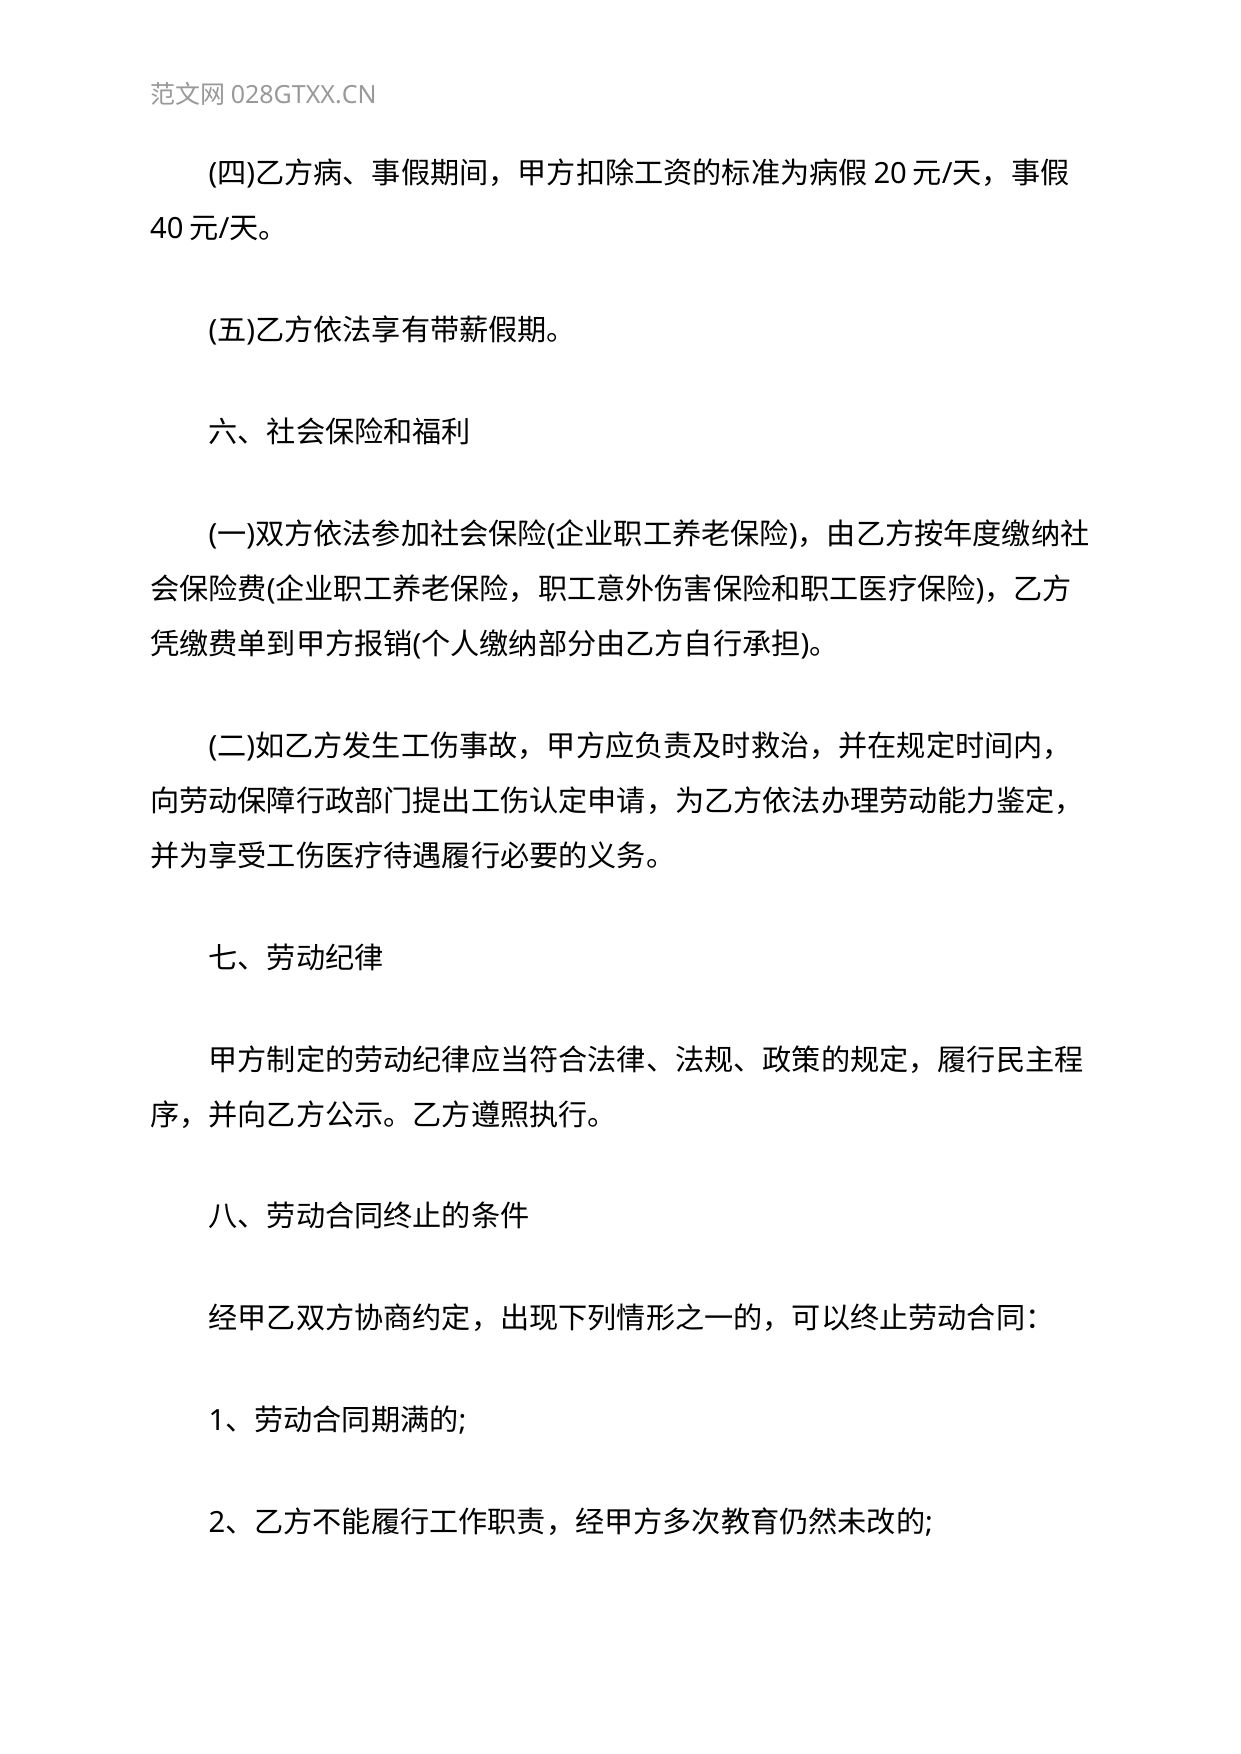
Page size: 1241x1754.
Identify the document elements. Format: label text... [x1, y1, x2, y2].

text 2、乙方不能履行工作职责，经甲方多次教育仍然未改的; [150, 1498, 1090, 1541]
text 八、劳动合同终止的条件 [150, 1193, 1090, 1235]
text 六、社会保险和福利 [150, 409, 1090, 451]
text 七、劳动纪律 [150, 934, 1090, 977]
text (四)乙方病、事假期间，甲方扣除工资的标准为病假20元/天，事假40元/天。 [150, 150, 1090, 247]
text 经甲乙双方协商约定，出现下列情形之一的，可以终止劳动合同： [150, 1294, 1090, 1337]
text 甲方制定的劳动纪律应当符合法律、法规、政策的规定，履行民主程序，并向乙方公示。乙方遵照执行。 [150, 1036, 1090, 1133]
text (二)如乙方发生工伤事故，甲方应负责及时救治，并在规定时间内，向劳动保障行政部门提出工伤认定申请，为乙方依法办理劳动能力鉴定，并为享受工伤医疗待遇履行必要的义务。 [150, 723, 1090, 875]
text (五)乙方依法享有带薪假期。 [150, 307, 1090, 349]
text (一)双方依法参加社会保险(企业职工养老保险)，由乙方按年度缴纳社会保险费(企业职工养老保险，职工意外伤害保险和职工医疗保险)，乙方凭缴费单到甲方报销(个人缴纳部分由乙方自行承担)。 [150, 511, 1090, 663]
text 1、劳动合同期满的; [150, 1396, 1090, 1439]
